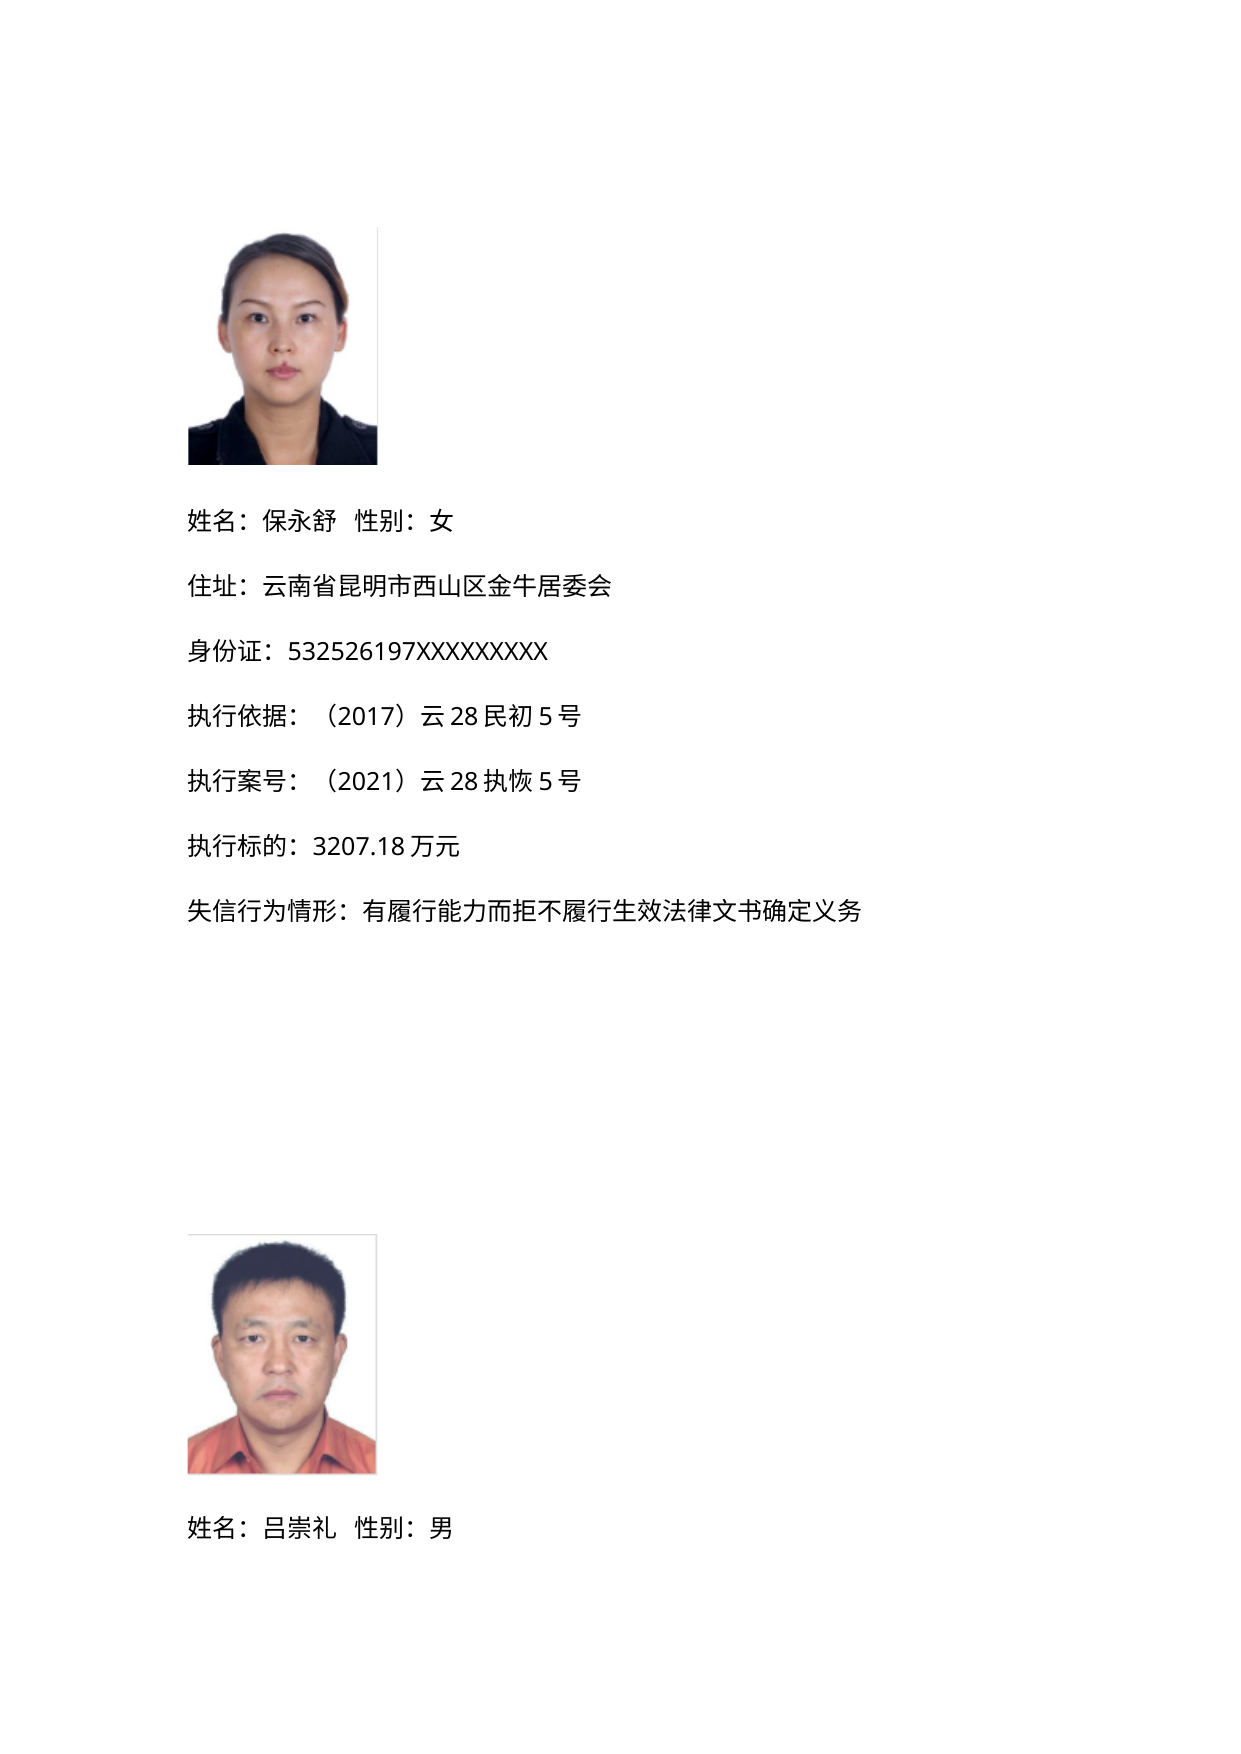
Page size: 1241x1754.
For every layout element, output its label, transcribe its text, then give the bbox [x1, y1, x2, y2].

text 执行案号：（2021）云28执恢5号 [187, 747, 1053, 812]
text 身份证：532526197XXXXXXXXX [187, 617, 1053, 682]
text 执行标的：3207.18万元 [187, 812, 1053, 877]
text 执行依据：（2017）云28民初5号 [187, 682, 1053, 747]
picture [187, 227, 379, 465]
picture [187, 1234, 379, 1477]
text 住址：云南省昆明市西山区金牛居委会 [187, 552, 1053, 617]
text 失信行为情形：有履行能力而拒不履行生效法律文书确定义务 [187, 877, 1053, 942]
text 姓名：吕崇礼 性别：男 [187, 1494, 1053, 1559]
text 姓名：保永舒 性别：女 [187, 487, 1053, 552]
